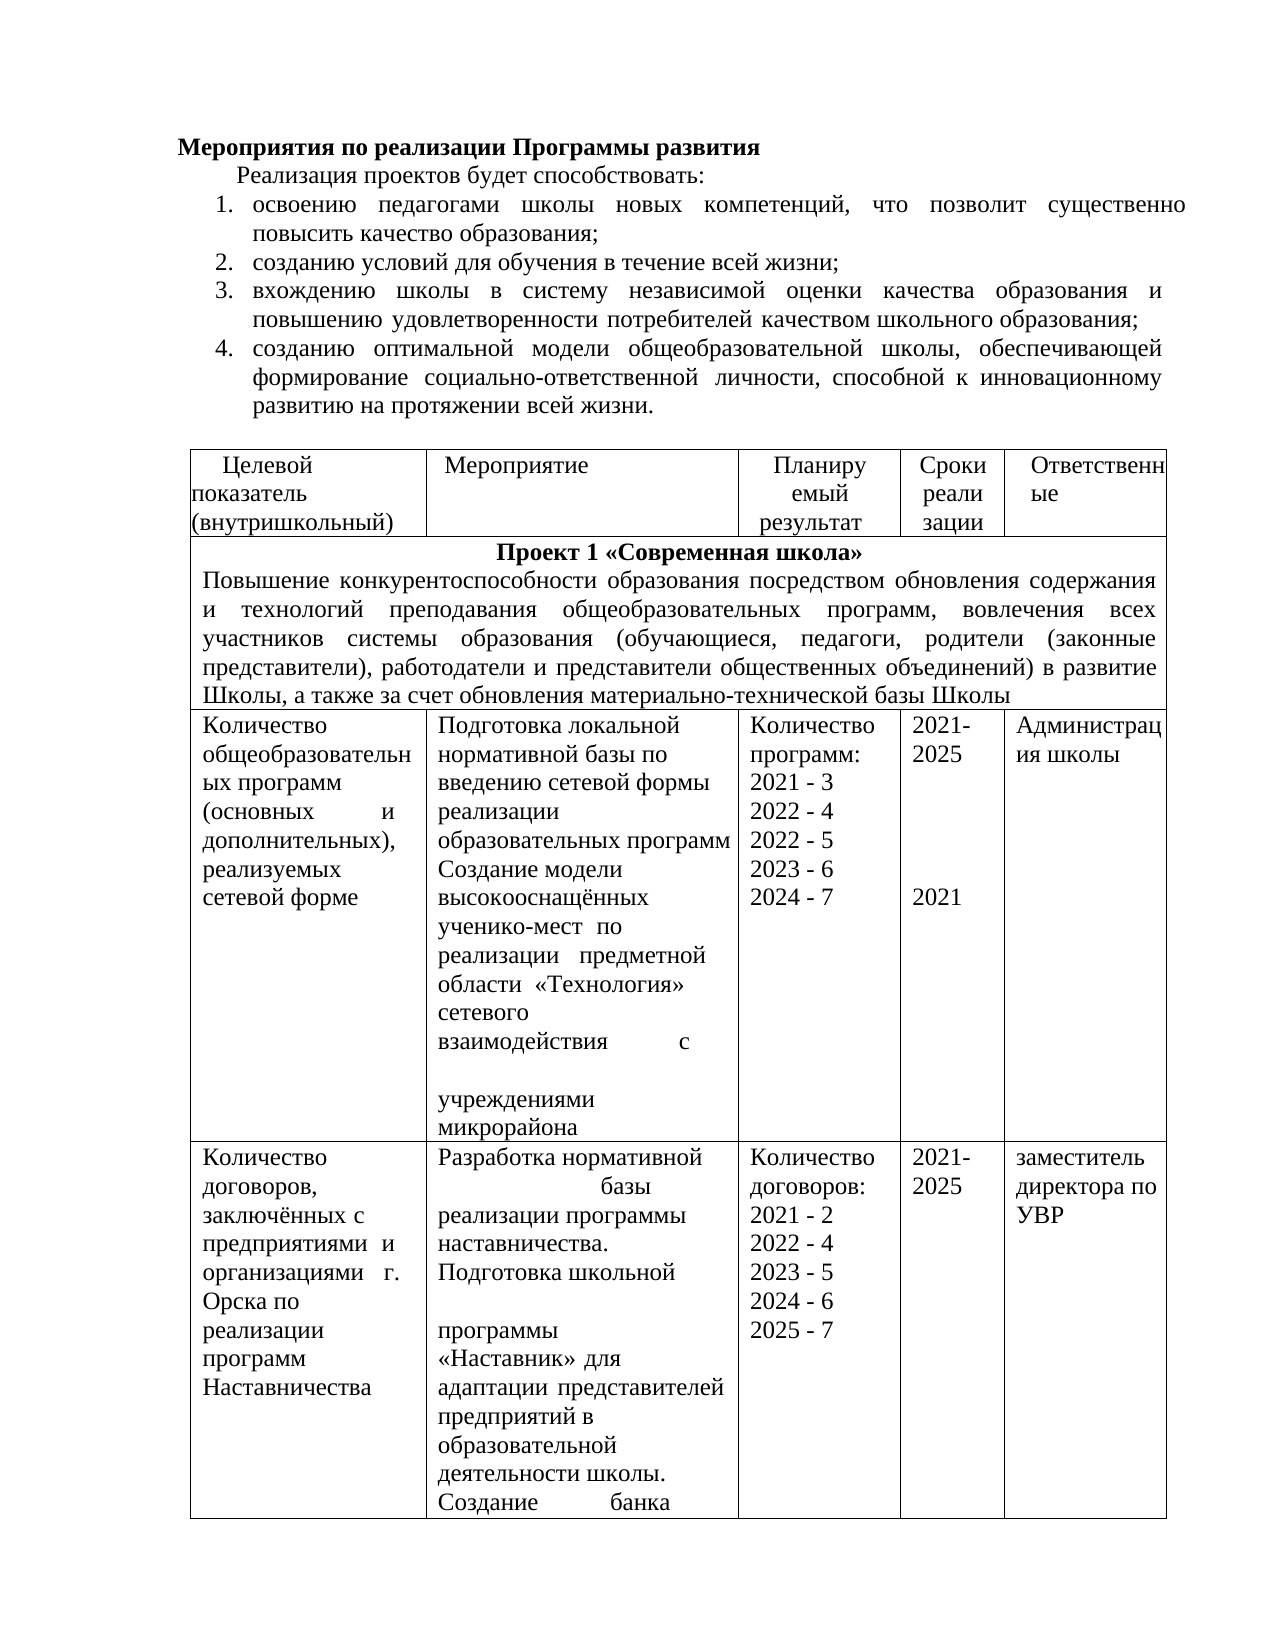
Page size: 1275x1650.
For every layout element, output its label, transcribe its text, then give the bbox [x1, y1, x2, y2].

table_cell Администрация школы [1005, 710, 1166, 1141]
table_header Ответственные [1005, 450, 1166, 536]
list созданию условий для обучения в течение всей жизни; [215, 247, 1186, 276]
table_cell 2021-2025 2021 [901, 710, 1004, 1141]
table_cell 2021-2025 [901, 1142, 1004, 1518]
list вхождению школы в систему независимой оценки качества образования и повышению удовлетворенности потребителей качеством школьного образования; [215, 276, 1162, 333]
table_cell Количество программ: 2021 - 3 2022 - 4 2022 - 5 2023 - 6 2024 - 7 [739, 710, 900, 1141]
text Мероприятия по реализации Программы развития [177, 127, 1186, 161]
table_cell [191, 1142, 426, 1518]
table_header Планируемый результат [739, 450, 900, 536]
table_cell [1005, 1142, 1166, 1518]
table_cell Количество общеобразовательных программ (основных и дополнительных), реализуемых в сетевой форме [191, 710, 426, 1141]
list освоению педагогами школы новых компетенций, что позволит существенно повысить качество образования; [215, 189, 1186, 247]
table_cell Подготовка локальной нормативной базы по введению сетевой формы реализации образовательных программ Создание модели высокооснащённых ученико-мест по реализации предметной области «Технология» для сетевого взаимодействия с учреждениями микрорайона [427, 710, 738, 1141]
table_cell Проект 1 «Современная школа» Повышение конкурентоспособности образования посредством обновления содержания и технологий преподавания общеобразовательных программ, вовлечения всех участников системы образования (обучающиеся, педагоги, родители (законные представители), работодатели и представители общественных объединений) в развитие Школы, а также за счет обновления материально-технической базы Школы [191, 537, 1166, 709]
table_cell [427, 1142, 738, 1518]
table_header Мероприятие [427, 450, 738, 536]
text Реализация проектов будет способствовать: [177, 161, 1186, 189]
table_header Целевой показатель (внутришкольный) [191, 450, 426, 536]
table_header Сроки реализации [901, 450, 1004, 536]
list созданию оптимальной модели общеобразовательной школы, обеспечивающей формирование социально-ответственной личности, способной к инновационному развитию на протяжении всей жизни. [215, 333, 1162, 419]
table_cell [739, 1142, 900, 1518]
